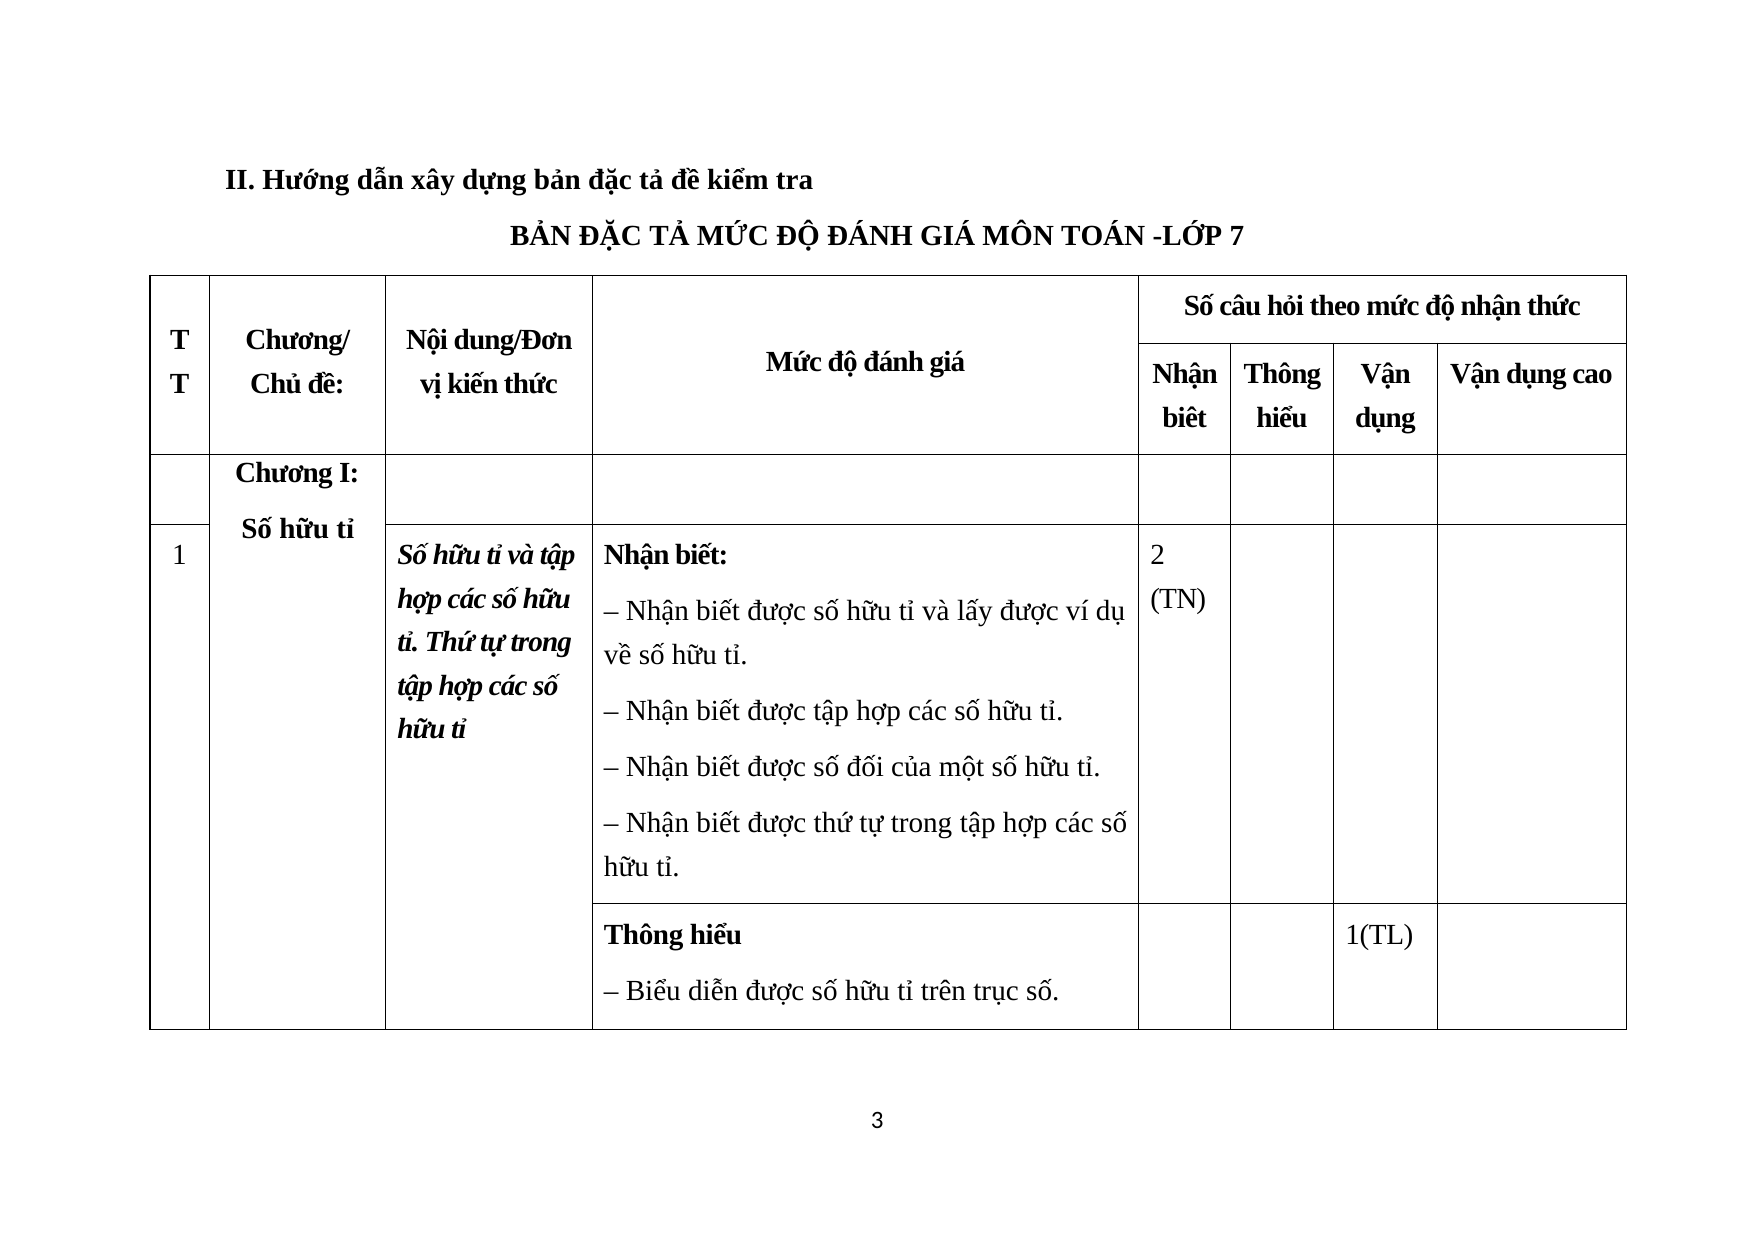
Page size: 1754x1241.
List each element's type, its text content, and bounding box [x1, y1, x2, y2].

table_cell Thông hiểu – Biểu diễn được số hữu tỉ trên trục số. [593, 904, 1138, 1029]
text BẢN ĐẶC TẢ MỨC ĐỘ ĐÁNH GIÁ MÔN TOÁN -LỚP 7 [150, 218, 1604, 252]
table_header TT [151, 276, 209, 454]
table_cell [593, 455, 1138, 524]
table_cell [1231, 904, 1333, 1029]
table_cell 1(TL) [1334, 904, 1437, 1029]
table_cell [1139, 455, 1230, 524]
table_cell Nhận biết: – Nhận biết được số hữu tỉ và lấy được ví dụ về số hữu tỉ. – Nhận biết được tập hợp các số hữu tỉ. – Nhận biết được số đối của một số hữu tỉ. – Nhận biết được thứ tự trong tập hợp các số hữu tỉ. [593, 525, 1138, 903]
table_cell [1231, 455, 1333, 524]
table_cell Thông hiểu [1231, 344, 1333, 454]
table_cell [1231, 525, 1333, 903]
table_cell Vận dụng [1334, 344, 1437, 454]
text II. Hướng dẫn xây dựng bản đặc tả đề kiểm tra [150, 162, 1604, 196]
table_cell 1 [151, 525, 209, 1029]
table_header Nội dung/Đơn vị kiến thức [386, 276, 592, 454]
table_cell [1438, 455, 1626, 524]
table_header Chương/ Chủ đề: [210, 276, 385, 454]
table_cell [386, 455, 592, 524]
table_cell [1438, 525, 1626, 903]
table_header Số câu hỏi theo mức độ nhận thức [1139, 276, 1626, 343]
table_cell [1139, 904, 1230, 1029]
table_cell Nhận biêt [1139, 344, 1230, 454]
table_cell [1334, 525, 1437, 903]
table_header Mức độ đánh giá [593, 276, 1138, 454]
table_cell 2 (TN) [1139, 525, 1230, 903]
table_cell [151, 455, 209, 524]
table_cell Chương I: Số hữu tỉ [210, 455, 385, 1029]
table_cell Số hữu tỉ và tập hợp các số hữu tỉ. Thứ tự trong tập hợp các số hữu tỉ [386, 525, 592, 1029]
table_cell [1438, 904, 1626, 1029]
table_cell [1334, 455, 1437, 524]
table_cell Vận dụng cao [1438, 344, 1626, 454]
